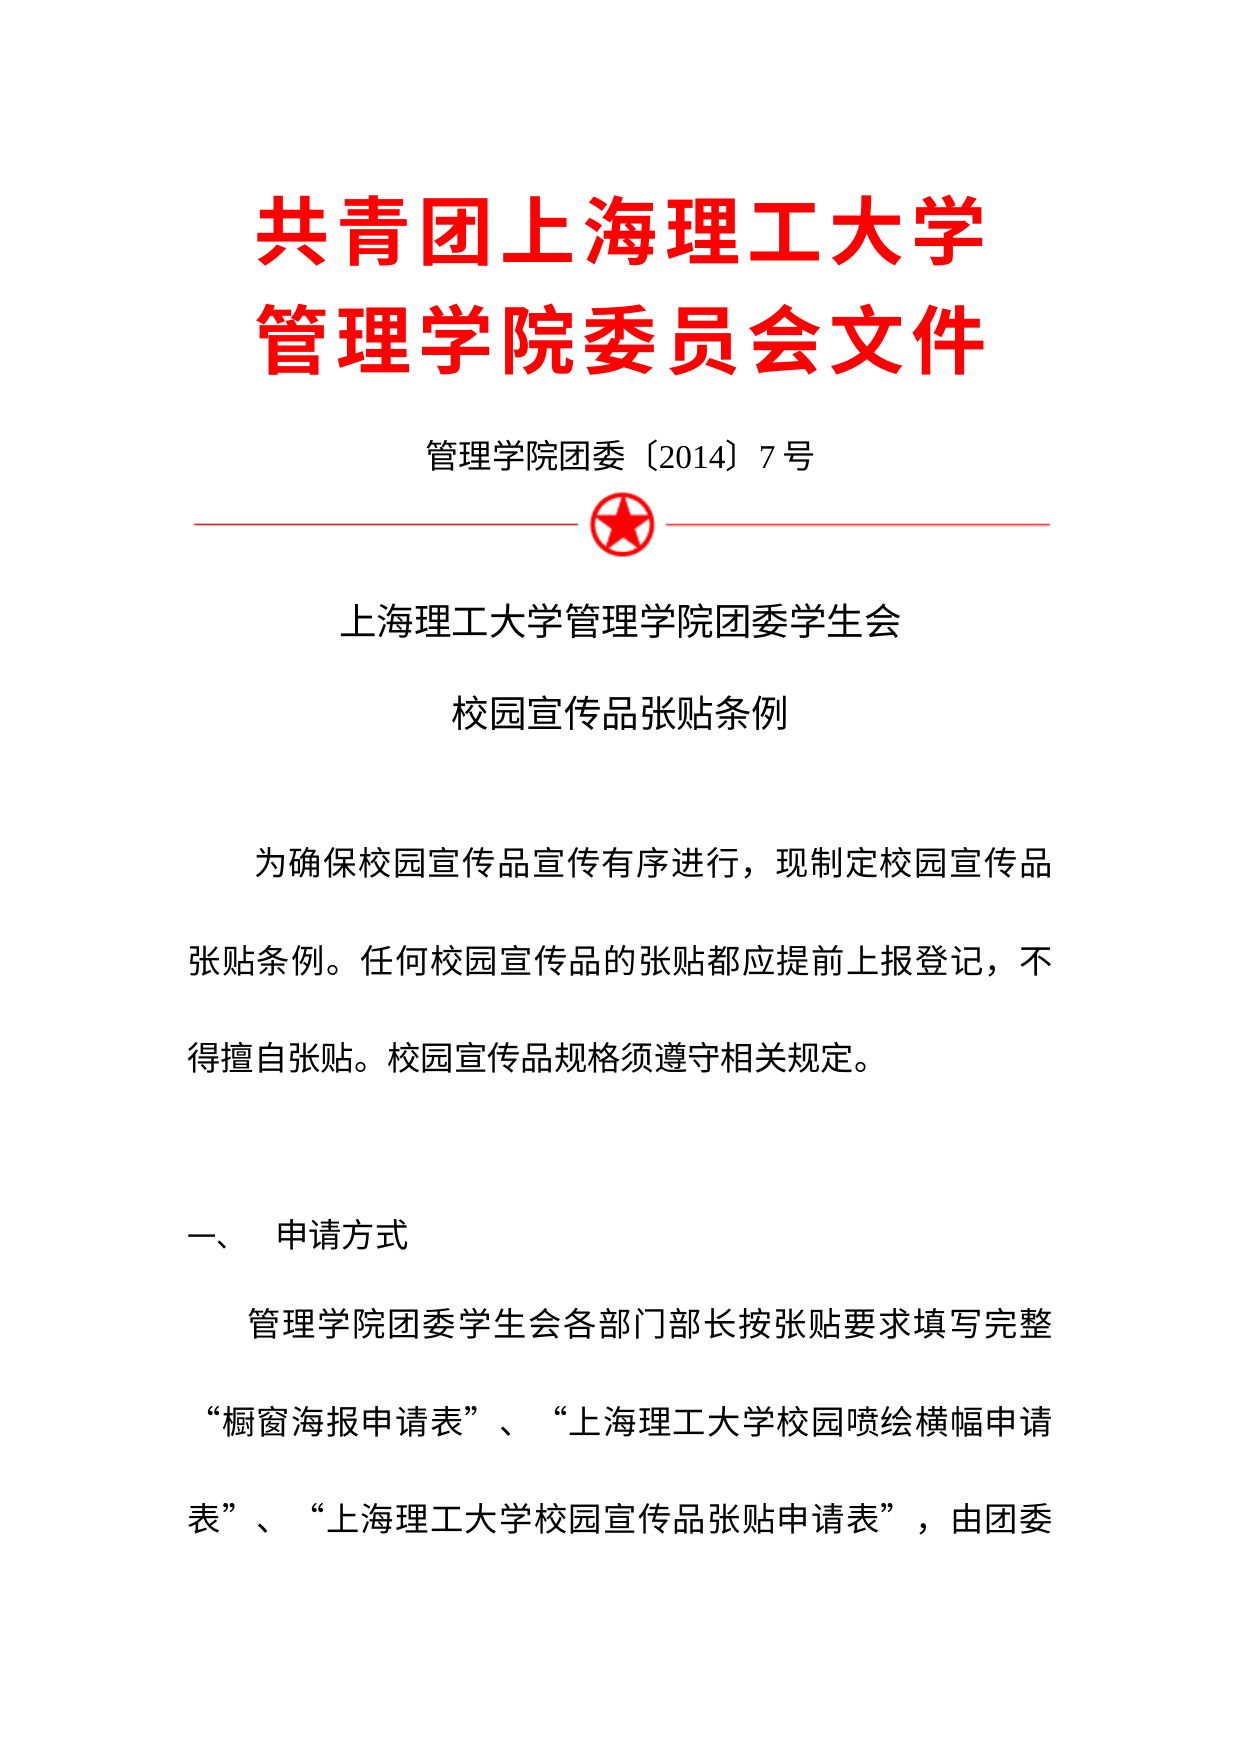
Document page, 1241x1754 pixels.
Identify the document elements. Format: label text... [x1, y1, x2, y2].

text 管 理 学 院 委 员 会 文 件 [187, 320, 1053, 380]
text 上海理工大学管理学院团委学生会 [187, 587, 1053, 652]
text 校园宣传品张贴条例 [187, 679, 1053, 744]
text 为确保校园宣传品宣传有序进行，现制定校园宣传品张贴条例。任何校园宣传品的张贴都应提前上报登记，不得擅自张贴。校园宣传品规格须遵守相关规定。 [187, 829, 1053, 1089]
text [187, 1289, 1053, 1549]
text 共 青 团 上 海 理 工 大 学 [187, 211, 1053, 271]
text 管理学院团委〔2014〕7号 [187, 430, 1053, 560]
list 申请方式 [187, 1201, 1053, 1266]
